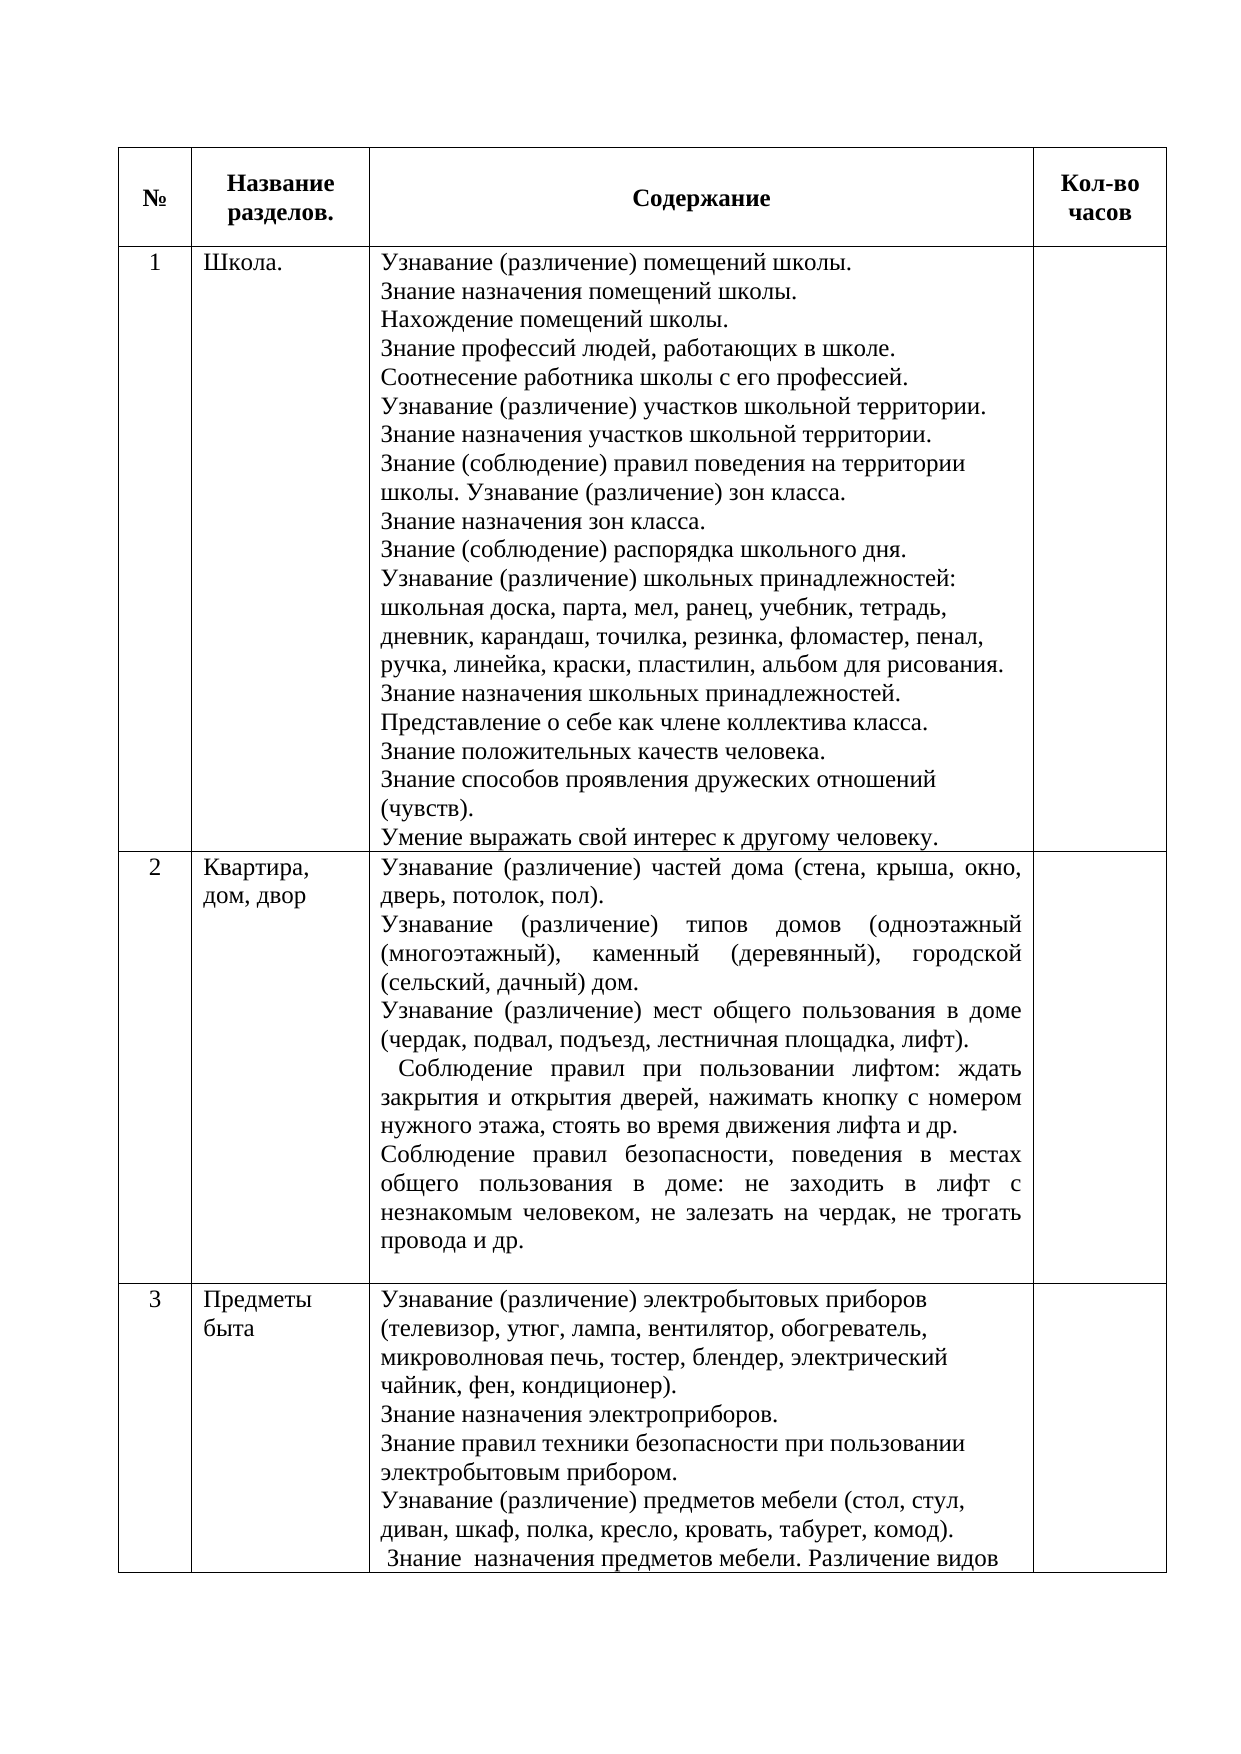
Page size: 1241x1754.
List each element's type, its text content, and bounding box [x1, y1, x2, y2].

table_cell Узнавание (различение) частей дома (стена, крыша, окно, дверь, потолок, пол). Узнавание (различение) типов домов (одноэтажный (многоэтажный), каменный (деревянный), городской (сельский, дачный) дом. Узнавание (различение) мест общего пользования в доме (чердак, подвал, подъезд, лестничная площадка, лифт). Соблюдение правил при пользовании лифтом: ждать закрытия и открытия дверей, нажимать кнопку с номером нужного этажа, стоять во время движения лифта и др. Соблюдение правил безопасности, поведения в местах общего пользования в доме: не заходить в лифт с незнакомым человеком, не залезать на чердак, не трогать провода и др. [370, 852, 1033, 1283]
table_header Название разделов. [192, 148, 369, 246]
table_header № [119, 148, 191, 246]
table_header Содержание [370, 148, 1033, 246]
table_cell Школа. [192, 247, 369, 851]
table_cell Квартира, дом, двор [192, 852, 369, 1283]
table_cell [1034, 247, 1166, 851]
table_cell Узнавание (различение) помещений школы. Знание назначения помещений школы. Нахождение помещений школы. Знание профессий людей, работающих в школе. Соотнесение работника школы с его профессией. Узнавание (различение) участков школьной территории. Знание назначения участков школьной территории. Знание (соблюдение) правил поведения на территории школы. Узнавание (различение) зон класса. Знание назначения зон класса. Знание (соблюдение) распорядка школьного дня. Узнавание (различение) школьных принадлежностей: школьная доска, парта, мел, ранец, учебник, тетрадь, дневник, карандаш, точилка, резинка, фломастер, пенал, ручка, линейка, краски, пластилин, альбом для рисования. Знание назначения школьных принадлежностей. Представление о себе как члене коллектива класса. Знание положительных качеств человека. Знание способов проявления дружеских отношений (чувств). Умение выражать свой интерес к другому человеку. [370, 247, 1033, 851]
table_cell [1034, 852, 1166, 1283]
table_cell 1 [119, 247, 191, 851]
table_cell 2 [119, 852, 191, 1283]
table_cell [370, 1284, 1033, 1572]
table_cell Предметы быта [192, 1284, 369, 1572]
table_cell [1034, 1284, 1166, 1572]
table_header Кол-во часов [1034, 148, 1166, 246]
table_cell 3 [119, 1284, 191, 1572]
